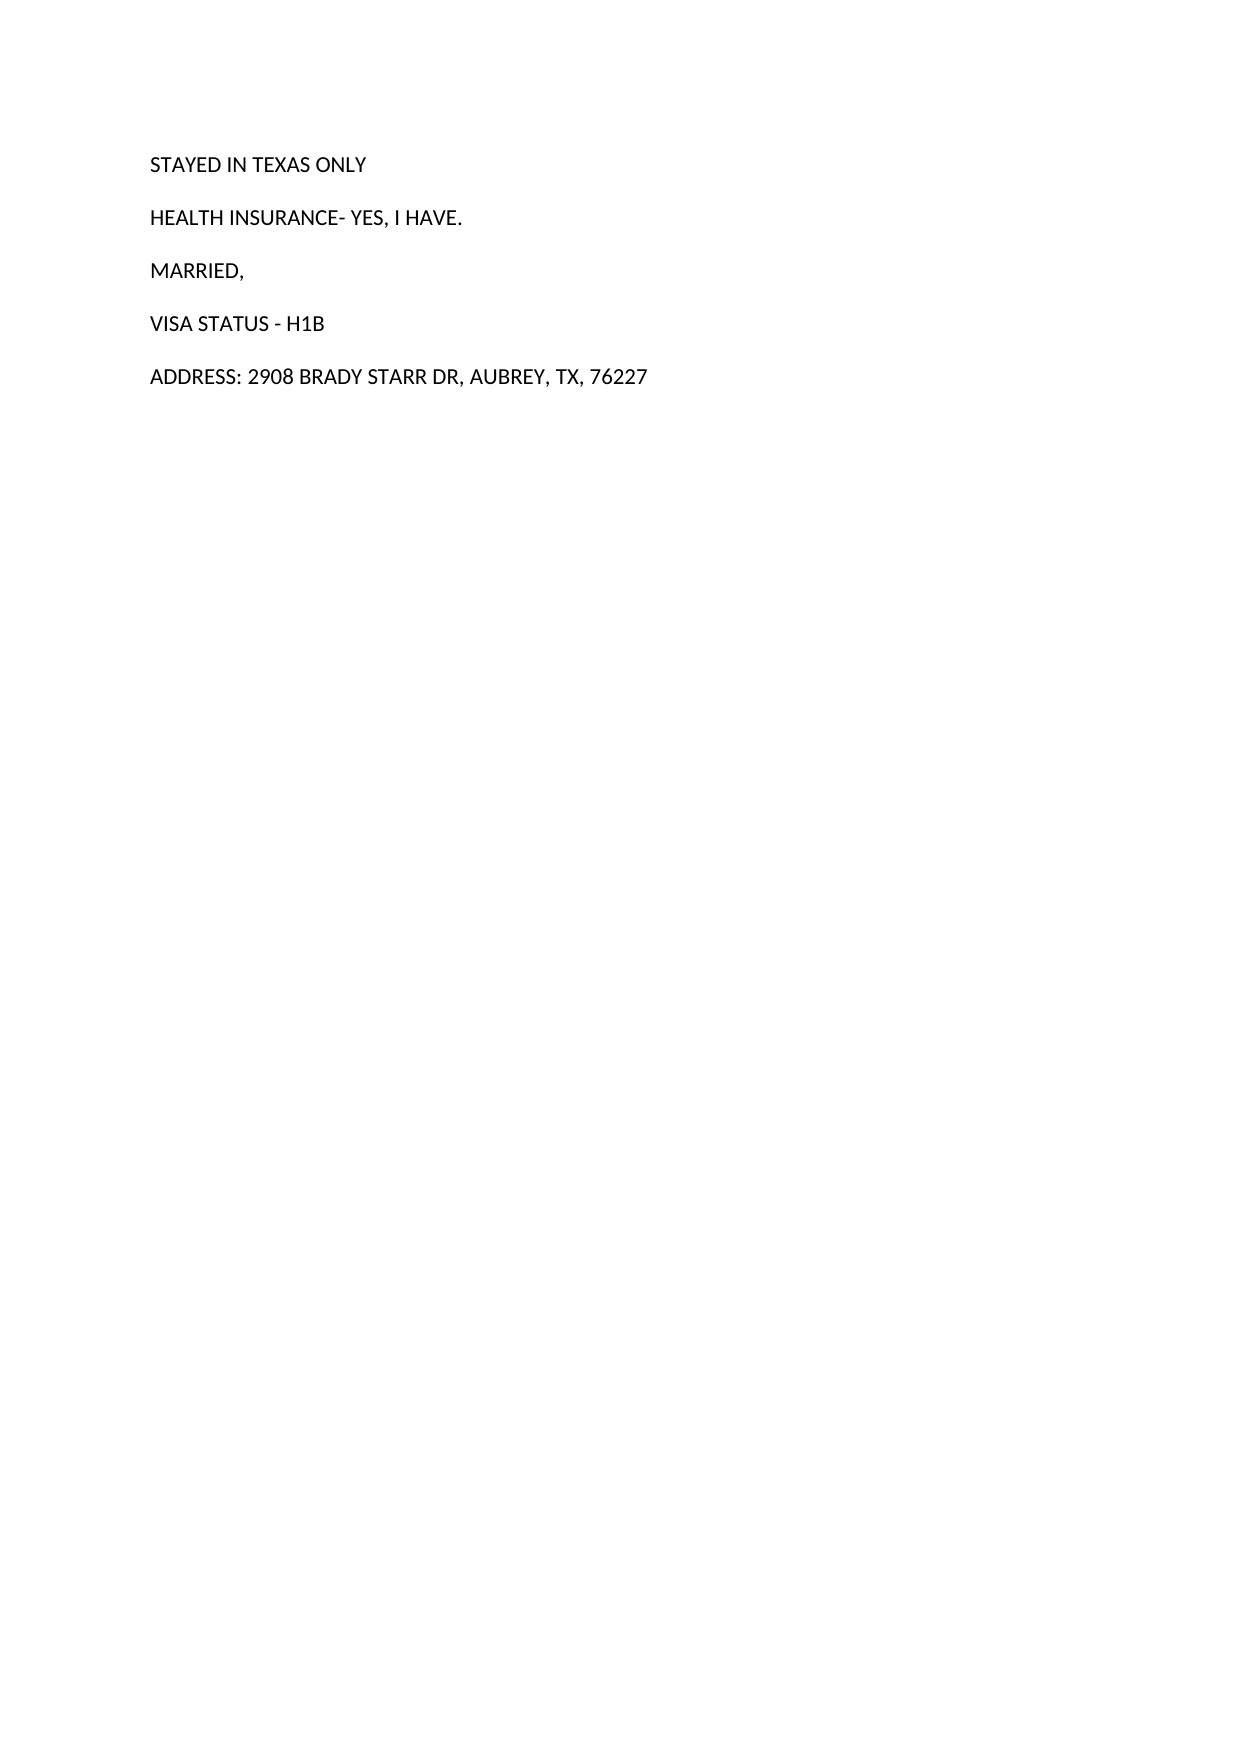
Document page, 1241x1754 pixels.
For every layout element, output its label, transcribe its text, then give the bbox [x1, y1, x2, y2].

text ADDRESS: 2908 BRADY STARR DR, AUBREY, TX, 76227 [150, 362, 1090, 390]
text HEALTH INSURANCE- YES, I HAVE. [150, 203, 1090, 231]
text VISA STATUS - H1B [150, 309, 1090, 337]
text STAYED IN TEXAS ONLY [150, 150, 1090, 178]
text MARRIED, [150, 256, 1090, 284]
